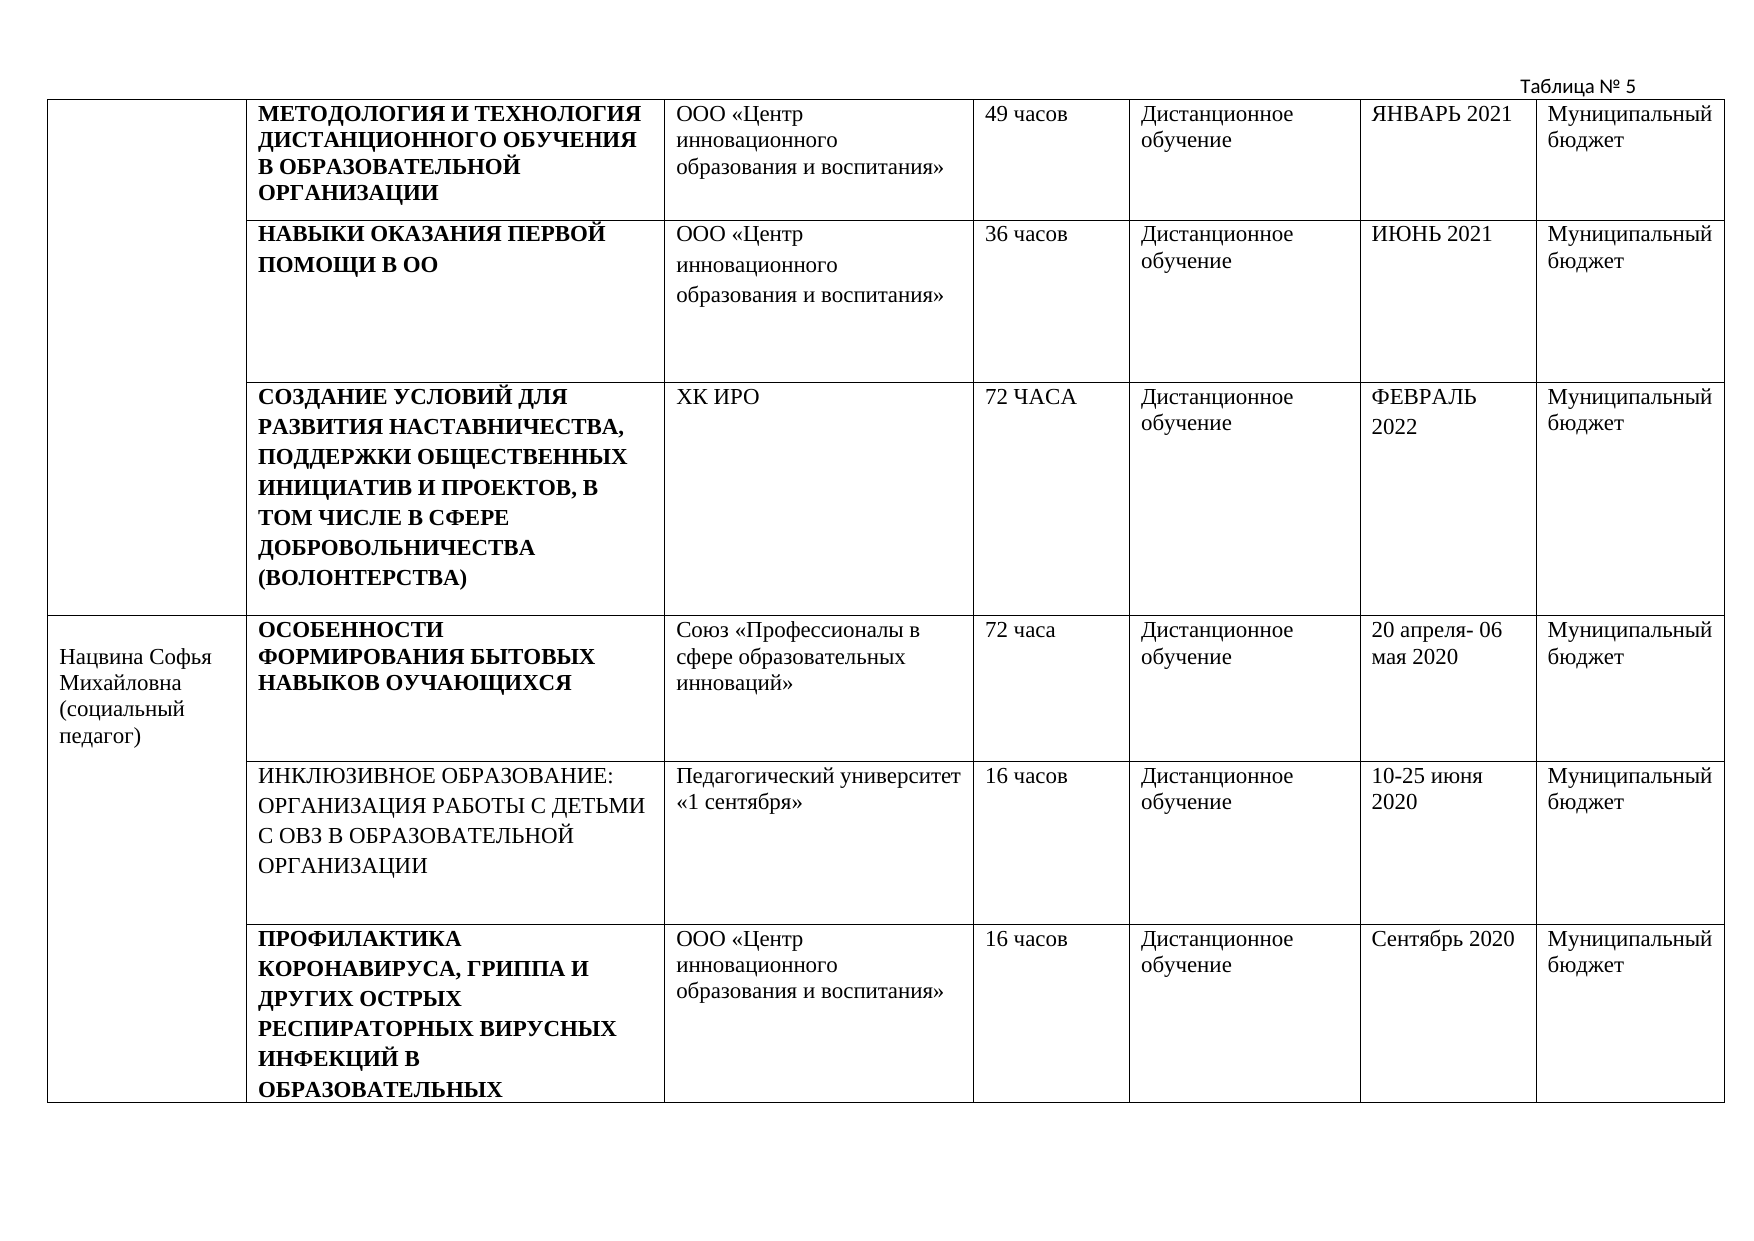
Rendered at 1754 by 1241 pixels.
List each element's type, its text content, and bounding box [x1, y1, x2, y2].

table_cell ООО «Центр инновационного образования и воспитания» [665, 221, 973, 382]
table_cell ИНКЛЮЗИВНОЕ ОБРАЗОВАНИЕ: ОРГАНИЗАЦИЯ РАБОТЫ С ДЕТЬМИ С ОВЗ В ОБРАЗОВАТЕЛЬНОЙ ОРГАНИЗАЦИИ [247, 762, 664, 924]
table_cell 16 часов [974, 925, 1129, 1102]
table_cell 16 часов [974, 762, 1129, 924]
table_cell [1537, 925, 1724, 1102]
table_cell ЯНВАРЬ 2021 [1361, 100, 1536, 219]
table_cell СОЗДАНИЕ УСЛОВИЙ ДЛЯ РАЗВИТИЯ НАСТАВНИЧЕСТВА, ПОДДЕРЖКИ ОБЩЕСТВЕННЫХ ИНИЦИАТИВ И ПРОЕКТОВ, В ТОМ ЧИСЛЕ В СФЕРЕ ДОБРОВОЛЬНИЧЕСТВА (ВОЛОНТЕРСТВА) [247, 383, 664, 615]
table_cell ФЕВРАЛЬ 2022 [1361, 383, 1536, 615]
table_cell ИЮНЬ 2021 [1361, 221, 1536, 382]
table_cell ОСОБЕННОСТИ ФОРМИРОВАНИЯ БЫТОВЫХ НАВЫКОВ ОУЧАЮЩИХСЯ [247, 616, 664, 761]
table_cell Дистанционное обучение [1130, 383, 1360, 615]
table_cell 36 часов [974, 221, 1129, 382]
table_cell Муниципальный бюджет [1537, 616, 1724, 761]
table_cell 20 апреля- 06 мая 2020 [1361, 616, 1536, 761]
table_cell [1130, 100, 1360, 219]
table_cell МЕТОДОЛОГИЯ И ТЕХНОЛОГИЯ ДИСТАНЦИОННОГО ОБУЧЕНИЯ В ОБРАЗОВАТЕЛЬНОЙ ОРГАНИЗАЦИИ [247, 100, 664, 219]
table_cell 72 часа [974, 616, 1129, 761]
table_cell 49 часов [974, 100, 1129, 219]
table_cell Дистанционное обучение [1130, 616, 1360, 761]
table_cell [665, 925, 973, 1102]
table_cell Педагогический университет «1 сентября» [665, 762, 973, 924]
table_cell Нацвина Софья Михайловна (социальный педагог) [48, 616, 246, 1102]
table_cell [665, 100, 973, 219]
table_cell 10-25 июня 2020 [1361, 762, 1536, 924]
table_cell ХК ИРО [665, 383, 973, 615]
table_cell НАВЫКИ ОКАЗАНИЯ ПЕРВОЙ ПОМОЩИ В ОО [247, 221, 664, 382]
table_cell Муниципальный бюджет [1537, 221, 1724, 382]
table_cell Союз «Профессионалы в сфере образовательных инноваций» [665, 616, 973, 761]
table_cell Муниципальный бюджет [1537, 762, 1724, 924]
table_cell Муниципальный бюджет [1537, 383, 1724, 615]
table_cell Дистанционное обучение [1130, 221, 1360, 382]
table_cell 72 ЧАСА [974, 383, 1129, 615]
table_cell Сентябрь 2020 [1361, 925, 1536, 1102]
table_cell Дистанционное обучение [1130, 762, 1360, 924]
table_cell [1130, 925, 1360, 1102]
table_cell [1537, 100, 1724, 219]
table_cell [247, 925, 664, 1102]
